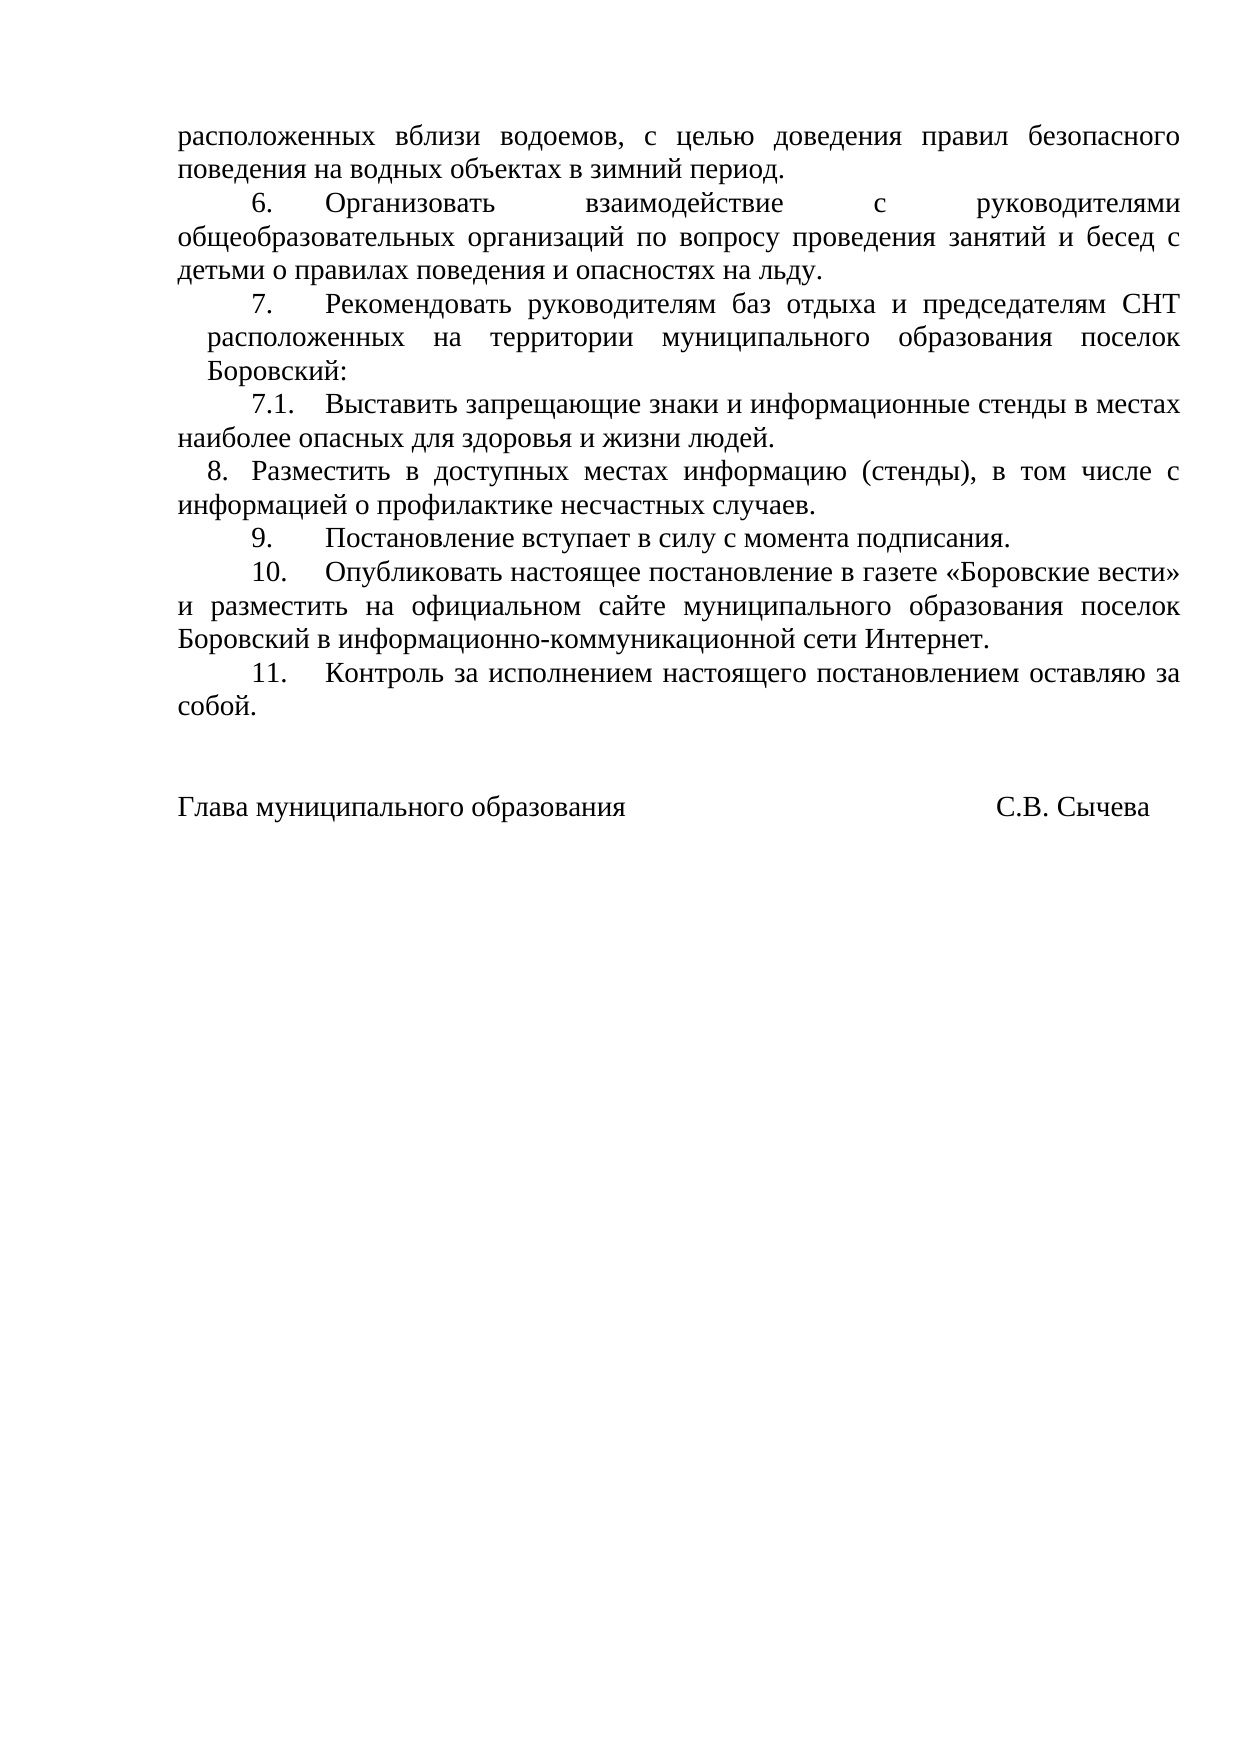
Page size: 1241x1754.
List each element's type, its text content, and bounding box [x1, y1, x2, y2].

list Опубликовать настоящее постановление в газете «Боровские вести» и разместить на официальном сайте муниципального образования поселок Боровский в информационно-коммуникационной сети Интернет. [177, 554, 1181, 655]
list Разместить в доступных местах информацию (стенды), в том числе с информацией о профилактике несчастных случаев. [177, 453, 1181, 521]
list Рекомендовать руководителям баз отдыха и председателям СНТ расположенных на территории муниципального образования поселок Боровский: [207, 286, 1181, 386]
list Выставить запрещающие знаки и информационные стенды в местах наиболее опасных для здоровья и жизни людей. [177, 386, 1181, 453]
text Глава муниципального образования С.В. Сычева [177, 789, 1181, 822]
list Контроль за исполнением настоящего постановлением оставляю за собой. [177, 655, 1181, 722]
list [177, 118, 1181, 185]
list Организовать взаимодействие с руководителями общеобразовательных организаций по вопросу проведения занятий и бесед с детьми о правилах поведения и опасностях на льду. [177, 185, 1181, 286]
list Постановление вступает в силу с момента подписания. [177, 521, 1181, 554]
